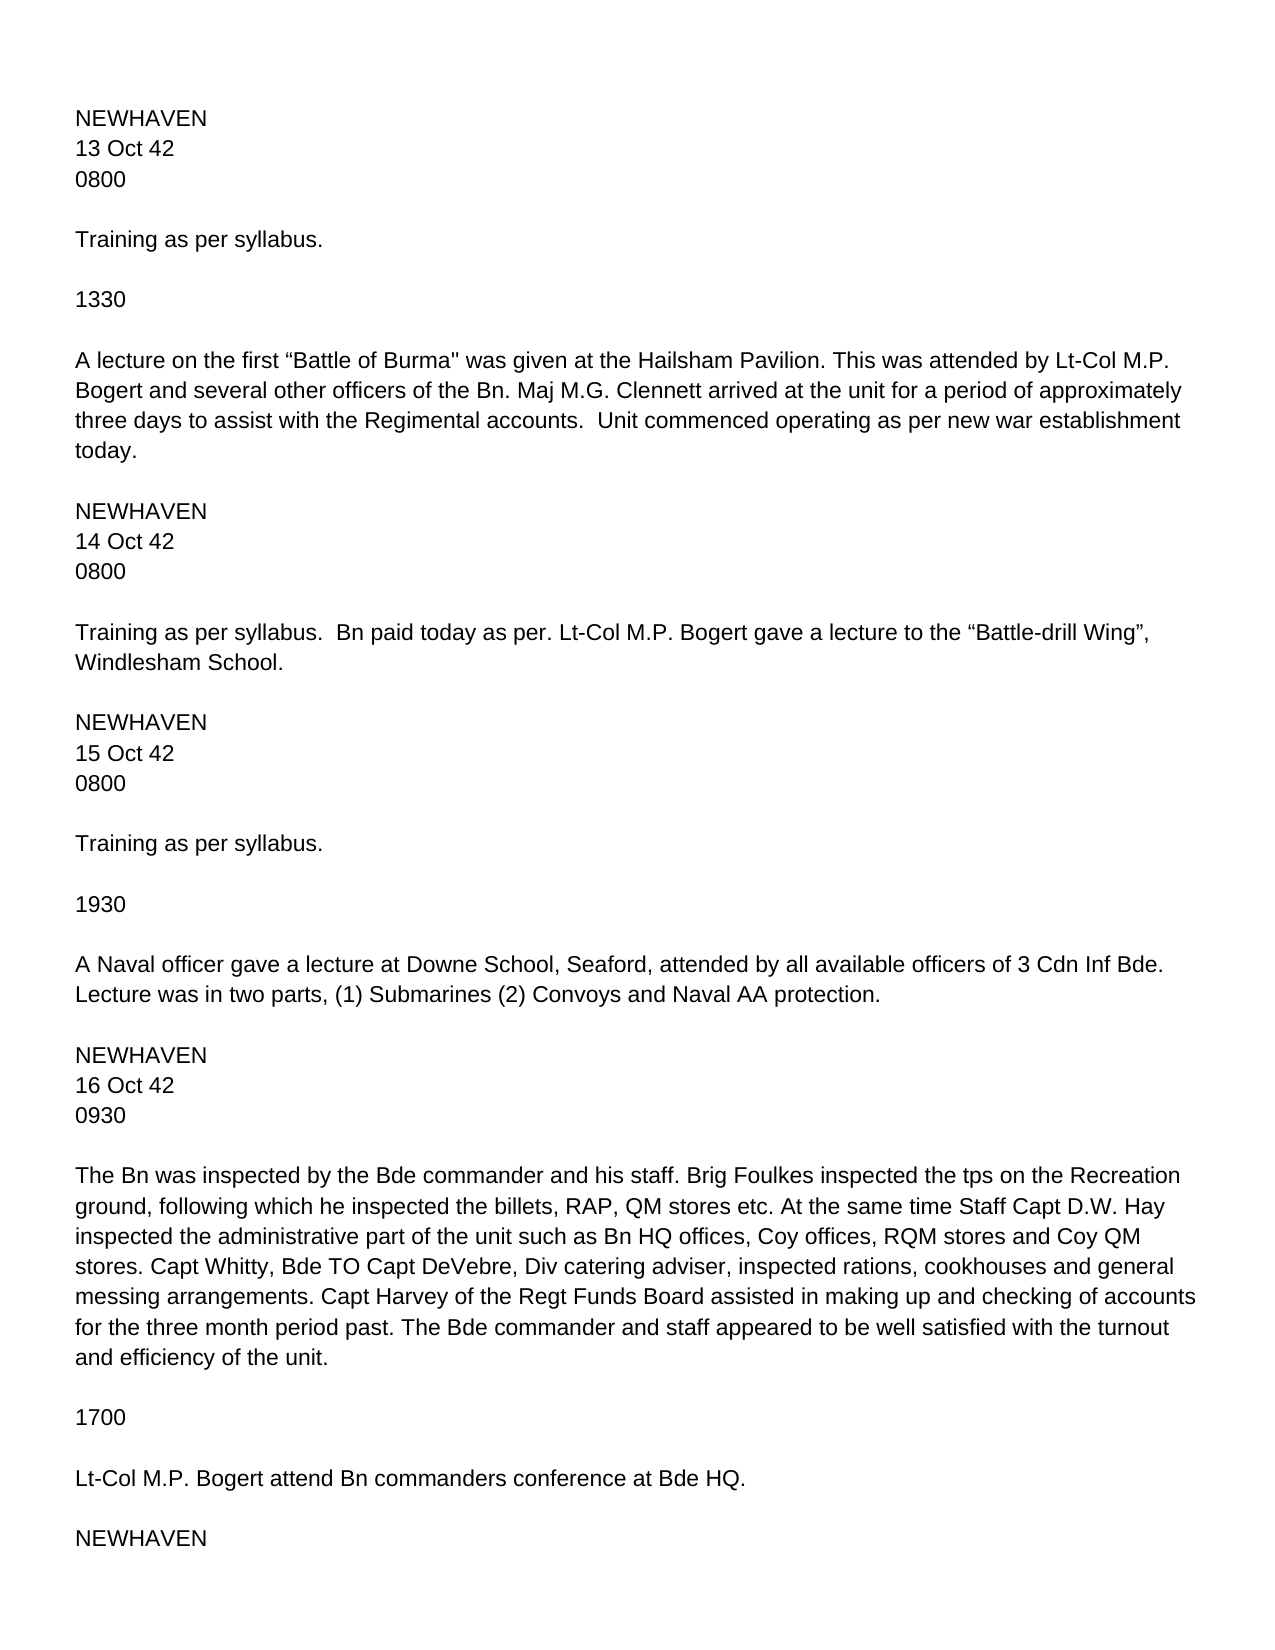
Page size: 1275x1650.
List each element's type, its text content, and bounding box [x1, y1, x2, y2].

text NEWHAVEN [75, 498, 1200, 524]
text The Bn was inspected by the Bde commander and his staff. Brig Foulkes inspected the tps on the Recreation ground, following which he inspected the billets, RAP, QM stores etc. At the same time Staff Capt D.W. Hay inspected the administrative part of the unit such as Bn HQ offices, Coy offices, RQM stores and Coy QM stores. Capt Whitty, Bde TO Capt DeVebre, Div catering adviser, inspected rations, cookhouses and general messing arrangements. Capt Harvey of the Regt Funds Board assisted in making up and checking of accounts for the three month period past. The Bde commander and staff appeared to be well satisfied with the turnout and efficiency of the unit. [75, 1162, 1200, 1370]
text 0930 [75, 1102, 1200, 1128]
text Training as per syllabus. Bn paid today as per. Lt-Col M.P. Bogert gave a lecture to the “Battle-drill Wing”, Windlesham School. [75, 619, 1200, 675]
text 1930 [75, 891, 1200, 917]
text Training as per syllabus. [75, 830, 1200, 857]
text 13 Oct 42 [75, 135, 1200, 162]
text Training as per syllabus. [75, 226, 1200, 252]
text A lecture on the first “Battle of Burma'' was given at the Hailsham Pavilion. This was attended by Lt-Col M.P. Bogert and several other officers of the Bn. Maj M.G. Clennett arrived at the unit for a period of approximately three days to assist with the Regimental accounts. Unit commenced operating as per new war establishment today. [75, 347, 1200, 464]
text NEWHAVEN [75, 1525, 1200, 1551]
text 1330 [75, 286, 1200, 313]
text 15 Oct 42 [75, 739, 1200, 766]
text Lt-Col M.P. Bogert attend Bn commanders conference at Bde HQ. [75, 1464, 1200, 1491]
text 0800 [75, 558, 1200, 585]
text A Naval officer gave a lecture at Downe School, Seaford, attended by all available officers of 3 Cdn Inf Bde. Lecture was in two parts, (1) Submarines (2) Convoys and Naval AA protection. [75, 951, 1200, 1008]
text 16 Oct 42 [75, 1072, 1200, 1098]
text NEWHAVEN [75, 709, 1200, 736]
text NEWHAVEN [75, 105, 1200, 132]
text 1700 [75, 1404, 1200, 1431]
text NEWHAVEN [75, 1042, 1200, 1068]
text 0800 [75, 166, 1200, 192]
text 0800 [75, 770, 1200, 796]
text 14 Oct 42 [75, 528, 1200, 554]
